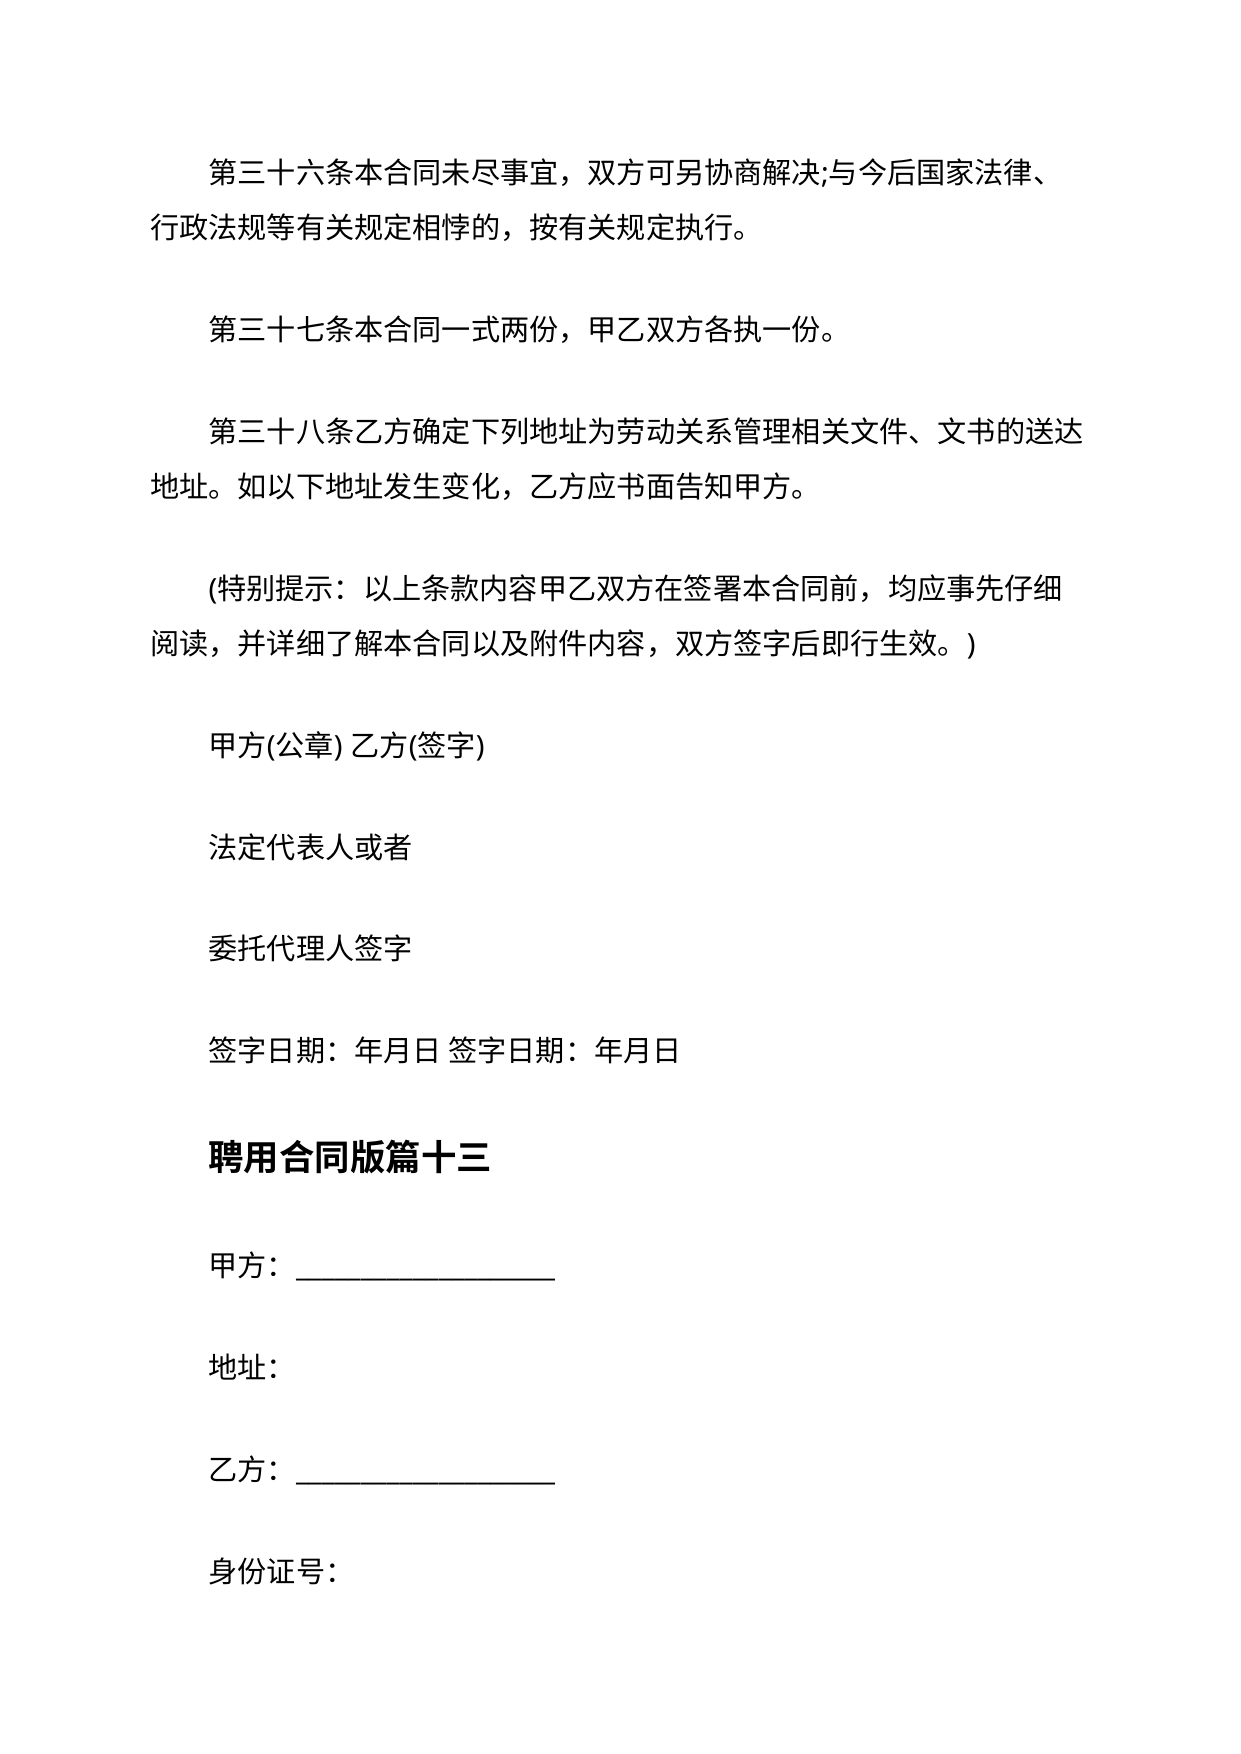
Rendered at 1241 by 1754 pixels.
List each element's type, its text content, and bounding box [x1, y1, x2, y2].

text 第三十七条本合同一式两份，甲乙双方各执一份。 [150, 307, 1090, 349]
text 地址： [150, 1345, 1090, 1387]
text 法定代表人或者 [150, 824, 1090, 866]
text 第三十六条本合同未尽事宜，双方可另协商解决;与今后国家法律、行政法规等有关规定相悖的，按有关规定执行。 [150, 150, 1090, 247]
text 甲方：____________________ [150, 1243, 1090, 1285]
text 身份证号： [150, 1549, 1090, 1591]
text (特别提示：以上条款内容甲乙双方在签署本合同前，均应事先仔细阅读，并详细了解本合同以及附件内容，双方签字后即行生效。) [150, 565, 1090, 663]
text 甲方(公章) 乙方(签字) [150, 722, 1090, 764]
text 第三十八条乙方确定下列地址为劳动关系管理相关文件、文书的送达地址。如以下地址发生变化，乙方应书面告知甲方。 [150, 408, 1090, 506]
text 乙方：____________________ [150, 1447, 1090, 1489]
text 聘用合同版篇十三 [150, 1129, 1090, 1181]
text 签字日期：年月日 签字日期：年月日 [150, 1028, 1090, 1070]
text 委托代理人签字 [150, 926, 1090, 968]
